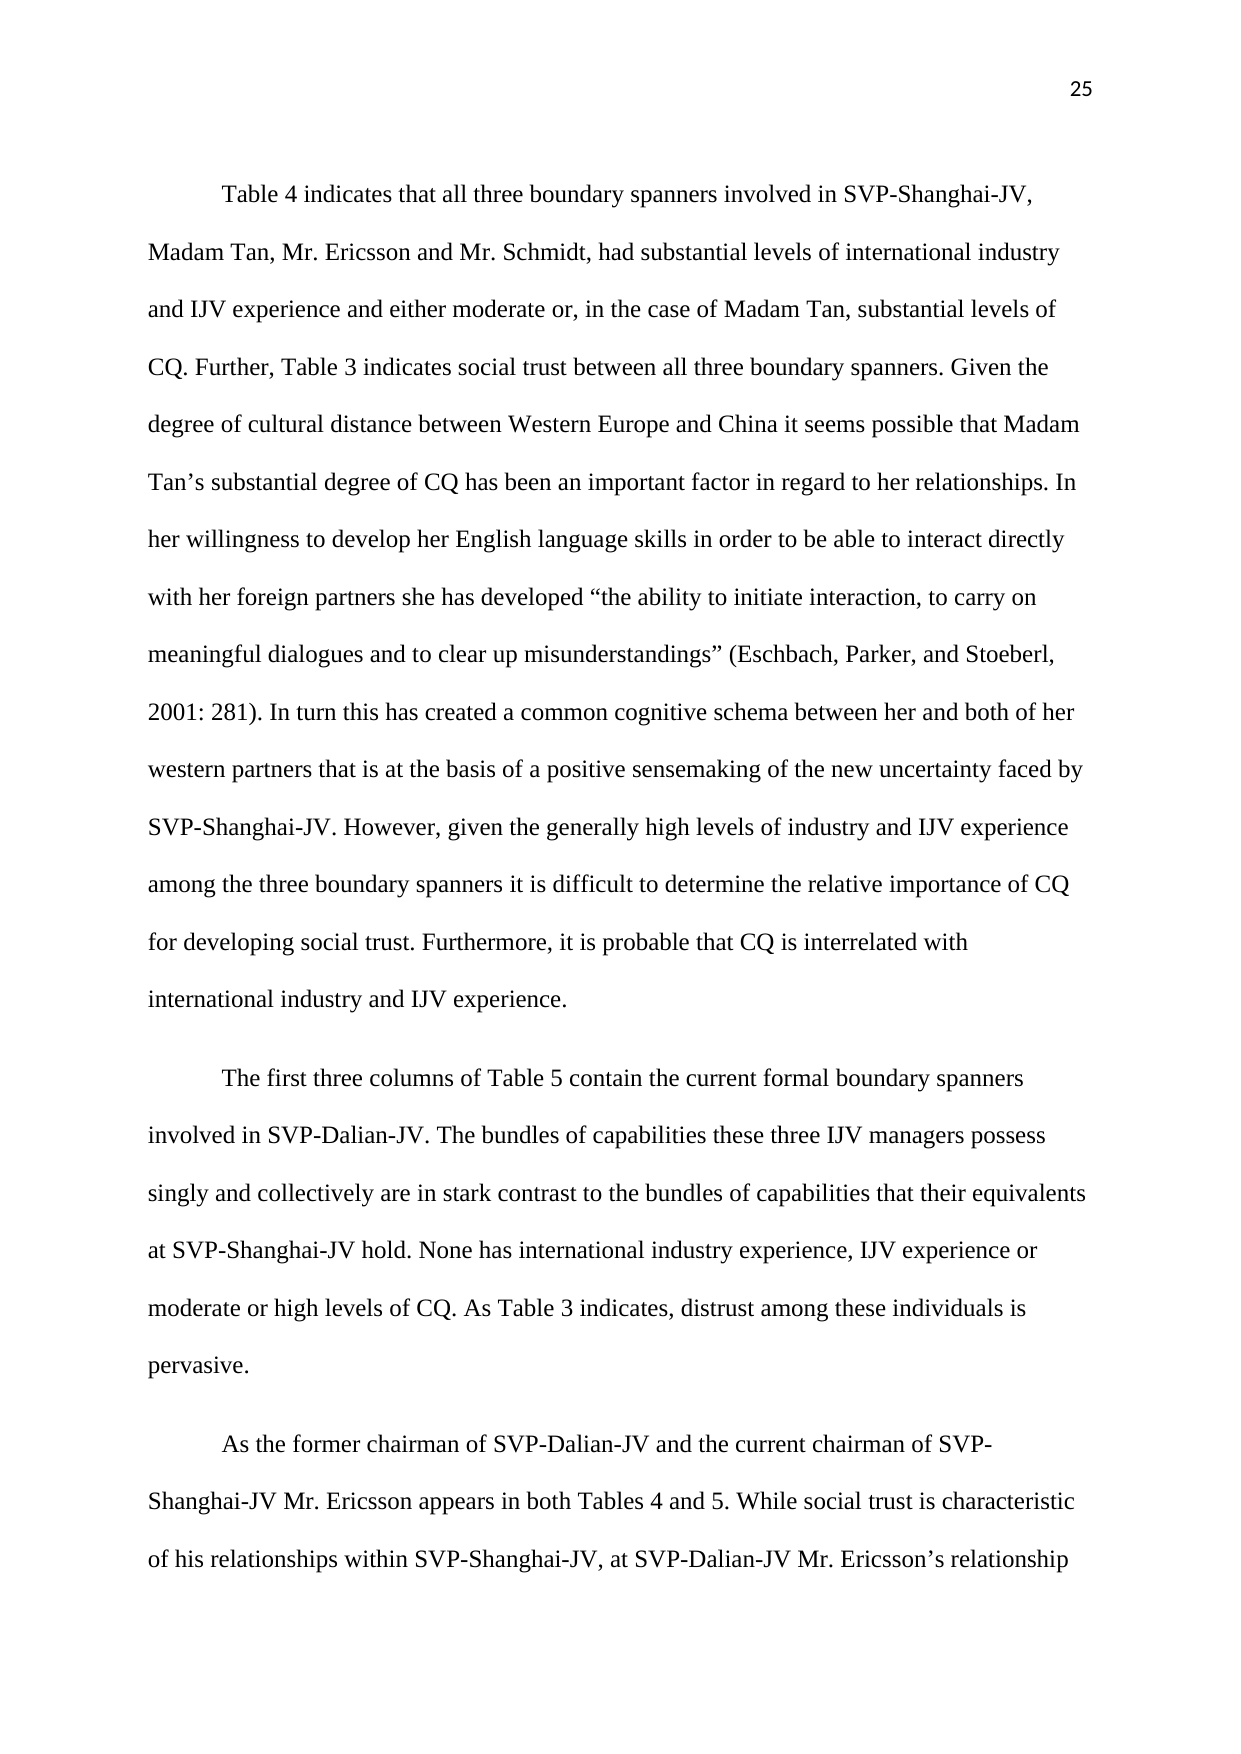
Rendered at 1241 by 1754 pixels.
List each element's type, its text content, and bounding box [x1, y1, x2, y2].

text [148, 1429, 1093, 1572]
text Table 4 indicates that all three boundary spanners involved in SVP-Shanghai-JV, Madam Tan, Mr. Ericsson and Mr. Schmidt, had substantial levels of international industry and IJV experience and either moderate or, in the case of Madam Tan, substantial levels of CQ. Further, Table 3 indicates social trust between all three boundary spanners. Given the degree of cultural distance between Western Europe and China it seems possible that Madam Tan’s substantial degree of CQ has been an important factor in regard to her relationships. In her willingness to develop her English language skills in order to be able to interact directly with her foreign partners she has developed “the ability to initiate interaction, to carry on meaningful dialogues and to clear up misunderstandings” (Eschbach, Parker, and Stoeberl, 2001: 281). In turn this has created a common cognitive schema between her and both of her western partners that is at the basis of a positive sensemaking of the new uncertainty faced by SVP-Shanghai-JV. However, given the generally high levels of industry and IJV experience among the three boundary spanners it is difficult to determine the relative importance of CQ for developing social trust. Furthermore, it is probable that CQ is interrelated with international industry and IJV experience. [148, 179, 1093, 1013]
text The first three columns of Table 5 contain the current formal boundary spanners involved in SVP-Dalian-JV. The bundles of capabilities these three IJV managers possess singly and collectively are in stark contrast to the bundles of capabilities that their equivalents at SVP-Shanghai-JV hold. None has international industry experience, IJV experience or moderate or high levels of CQ. As Table 3 indicates, distrust among these individuals is pervasive. [148, 1063, 1093, 1379]
